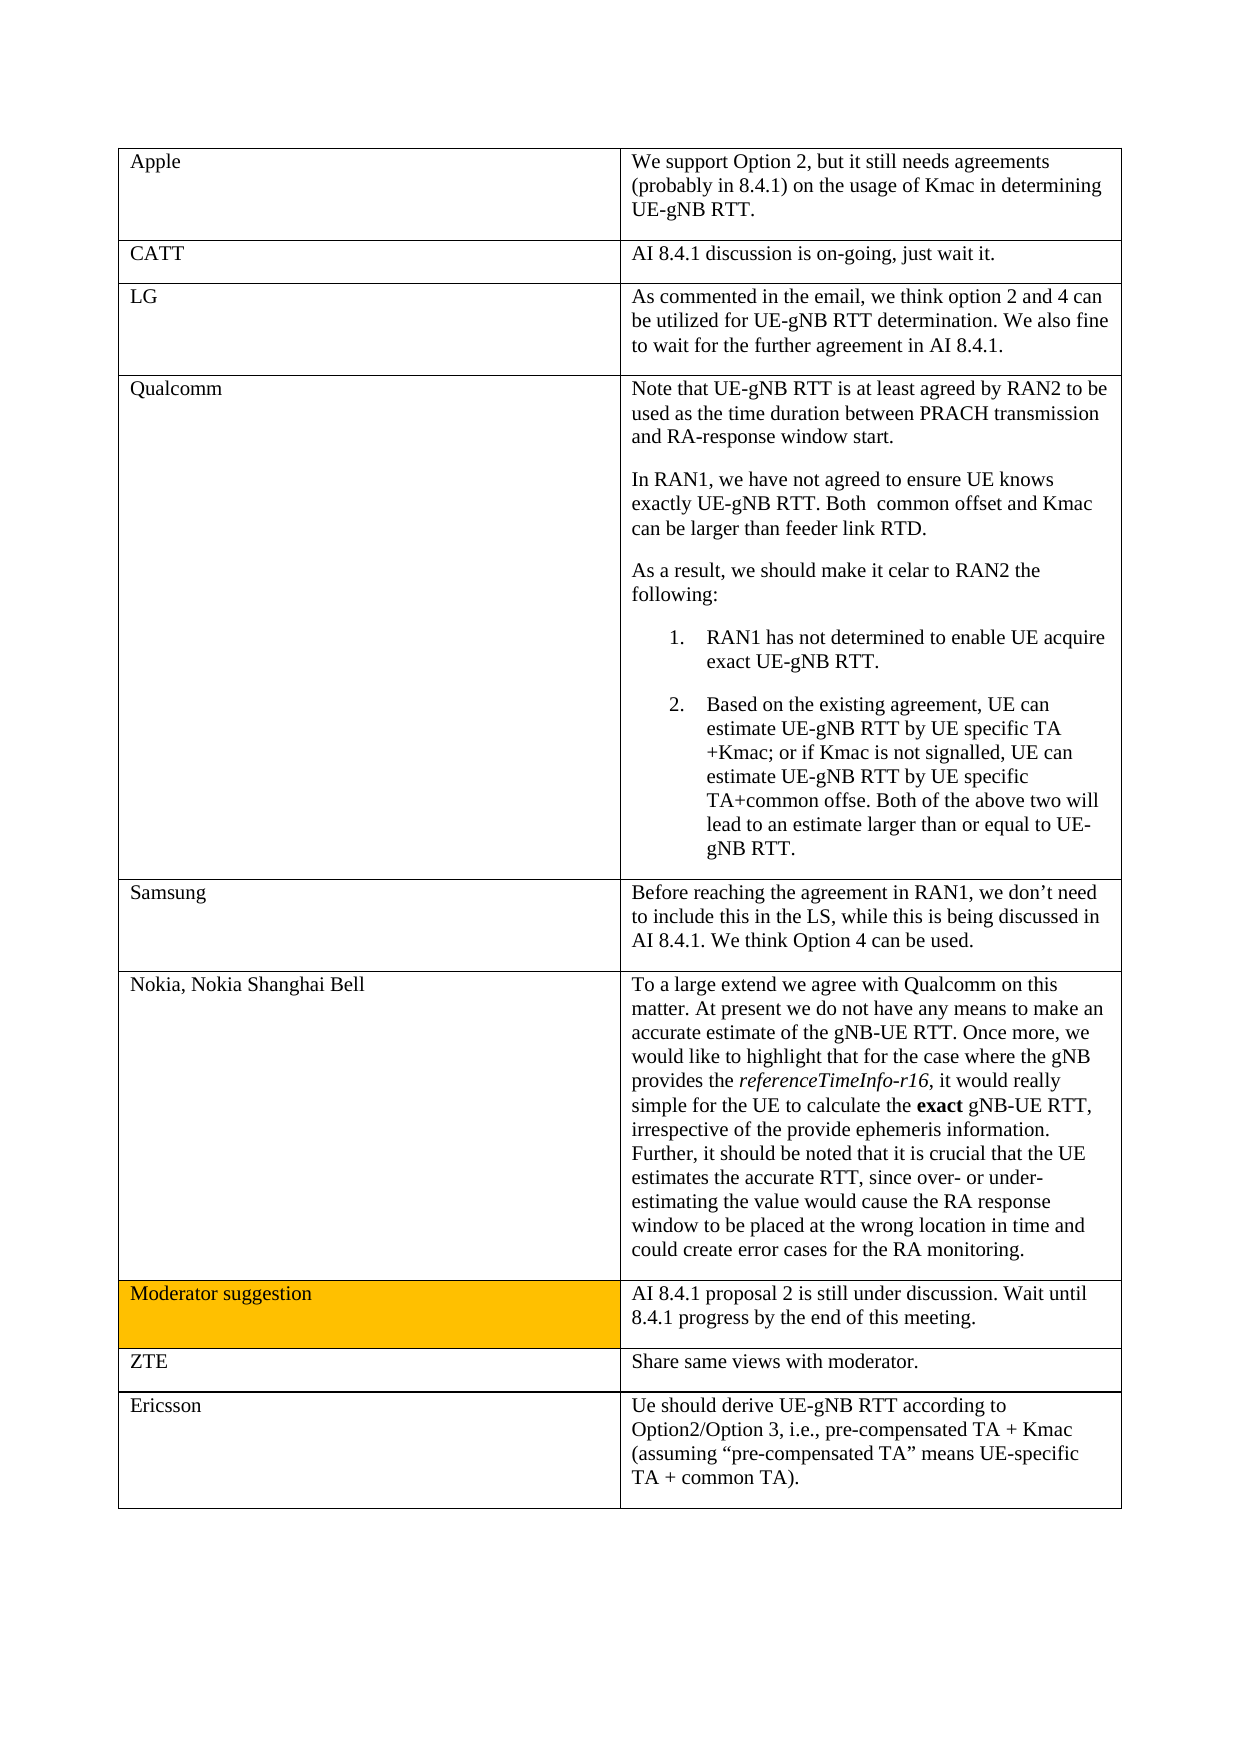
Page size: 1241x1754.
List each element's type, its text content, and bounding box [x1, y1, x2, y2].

table_cell As commented in the email, we think option 2 and 4 can be utilized for UE-gNB RTT determination. We also fine to wait for the further agreement in AI 8.4.1. [621, 284, 1121, 375]
table_cell CATT [119, 241, 620, 283]
table_cell Ericsson [119, 1393, 620, 1507]
table_cell AI 8.4.1 proposal 2 is still under discussion. Wait until 8.4.1 progress by the end of this meeting. [621, 1281, 1121, 1348]
table_cell AI 8.4.1 discussion is on-going, just wait it. [621, 241, 1121, 283]
table_cell ZTE [119, 1349, 620, 1391]
table_cell To a large extend we agree with Qualcomm on this matter. At present we do not have any means to make an accurate estimate of the gNB-UE RTT. Once more, we would like to highlight that for the case where the gNB provides the referenceTimeInfo-r16, it would really simple for the UE to calculate the exact gNB-UE RTT, irrespective of the provide ephemeris information. Further, it should be noted that it is crucial that the UE estimates the accurate RTT, since over- or under-estimating the value would cause the RA response window to be placed at the wrong location in time and could create error cases for the RA monitoring. [621, 972, 1121, 1280]
table_cell Samsung [119, 880, 620, 971]
table_cell Qualcomm [119, 376, 620, 879]
table_cell Ue should derive UE-gNB RTT according to Option2/Option 3, i.e., pre-compensated TA + Kmac (assuming “pre-compensated TA” means UE-specific TA + common TA). [621, 1393, 1121, 1507]
table_cell Moderator suggestion [119, 1281, 620, 1348]
table_cell Before reaching the agreement in RAN1, we don’t need to include this in the LS, while this is being discussed in AI 8.4.1. We think Option 4 can be used. [621, 880, 1121, 971]
table_cell Share same views with moderator. [621, 1349, 1121, 1391]
table_cell LG [119, 284, 620, 375]
table_cell Apple [119, 149, 620, 239]
table_cell Note that UE-gNB RTT is at least agreed by RAN2 to be used as the time duration between PRACH transmission and RA-response window start. In RAN1, we have not agreed to ensure UE knows exactly UE-gNB RTT. Both common offset and Kmac can be larger than feeder link RTD. As a result, we should make it celar to RAN2 the following: RAN1 has not determined to enable UE acquire exact UE-gNB RTT. Based on the existing agreement, UE can estimate UE-gNB RTT by UE specific TA +Kmac; or if Kmac is not signalled, UE can estimate UE-gNB RTT by UE specific TA+common offse. Both of the above two will lead to an estimate larger than or equal to UE-gNB RTT. [621, 376, 1121, 879]
table_cell Nokia, Nokia Shanghai Bell [119, 972, 620, 1280]
table_cell We support Option 2, but it still needs agreements (probably in 8.4.1) on the usage of Kmac in determining UE-gNB RTT. [621, 149, 1121, 239]
